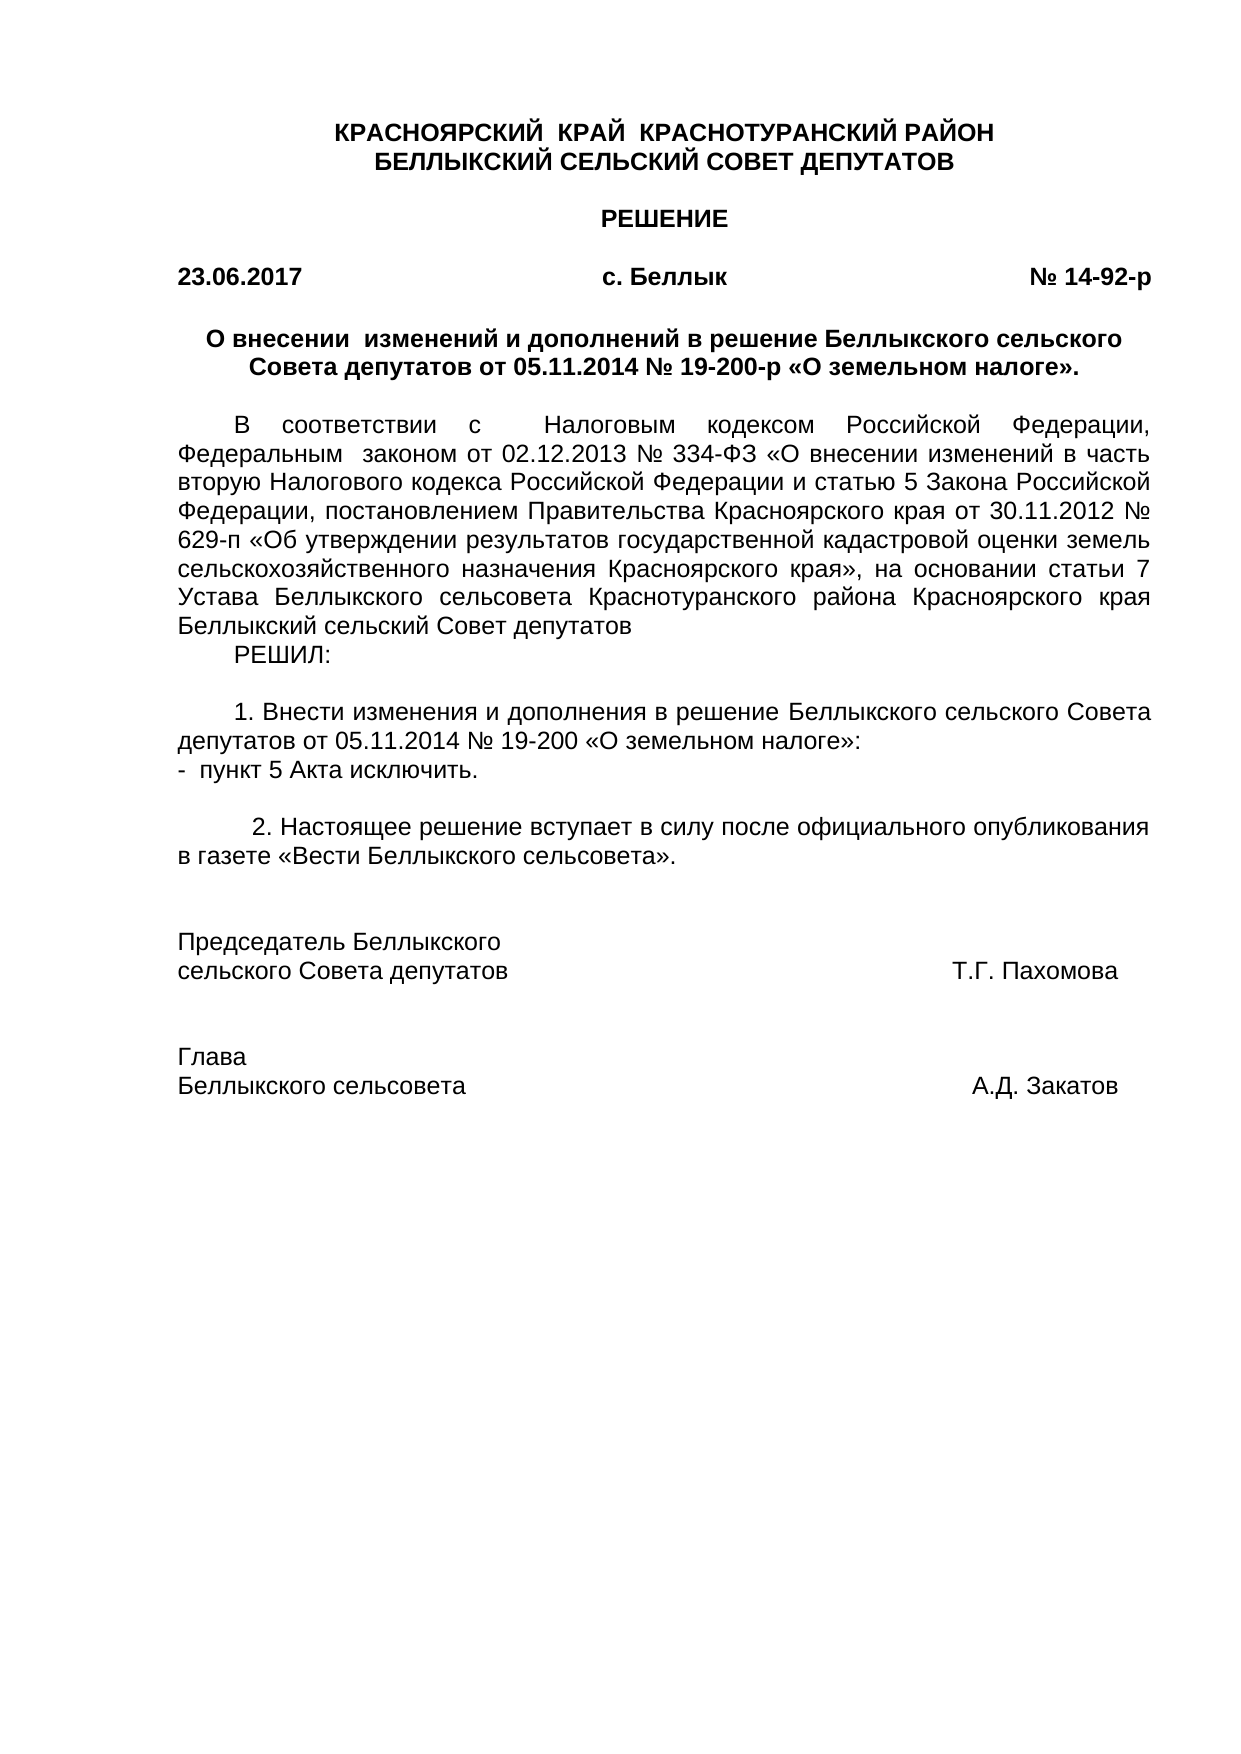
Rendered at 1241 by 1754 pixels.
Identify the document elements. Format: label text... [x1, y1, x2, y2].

text Глава [177, 1042, 1152, 1071]
table_header с. Беллык [498, 262, 831, 295]
table_header № 14-92-р [831, 262, 1163, 295]
text РЕШЕНИЕ [177, 204, 1152, 233]
text Беллыкского сельсовета А.Д. Закатов [177, 1071, 1152, 1100]
text 2. Настоящее решение вступает в силу после официального опубликования в газете «Вести Беллыкского сельсовета». [177, 812, 1152, 870]
text 1. Внести изменения и дополнения в решение Беллыкского сельского Совета депутатов от 05.11.2014 № 19-200 «О земельном налоге»: [177, 697, 1152, 755]
text БЕЛЛЫКСКИЙ СЕЛЬСКИЙ СОВЕТ ДЕПУТАТОВ [177, 147, 1152, 176]
text КРАСНОЯРСКИЙ КРАЙ КРАСНОТУРАНСКИЙ РАЙОН [177, 118, 1152, 147]
table_header 23.06.2017 [166, 262, 498, 295]
text РЕШИЛ: [177, 640, 1152, 669]
text - пункт 5 Акта исключить. [177, 755, 1152, 784]
text Председатель Беллыкского [177, 927, 1152, 956]
text сельского Совета депутатов Т.Г. Пахомова [177, 956, 1152, 985]
text В соответствии с Налоговым кодексом Российской Федерации, Федеральным законом от 02.12.2013 № 334-ФЗ «О внесении изменений в часть вторую Налогового кодекса Российской Федерации и статью 5 Закона Российской Федерации, постановлением Правительства Красноярского края от 30.11.2012 № 629-п «Об утверждении результатов государственной кадастровой оценки земель сельскохозяйственного назначения Красноярского края», на основании статьи 7 Устава Беллыкского сельсовета Краснотуранского района Красноярского края Беллыкский сельский Совет депутатов [177, 410, 1152, 640]
subtitle О внесении изменений и дополнений в решение Беллыкского сельского Совета депутатов от 05.11.2014 № 19-200-р «О земельном налоге». [177, 324, 1152, 381]
